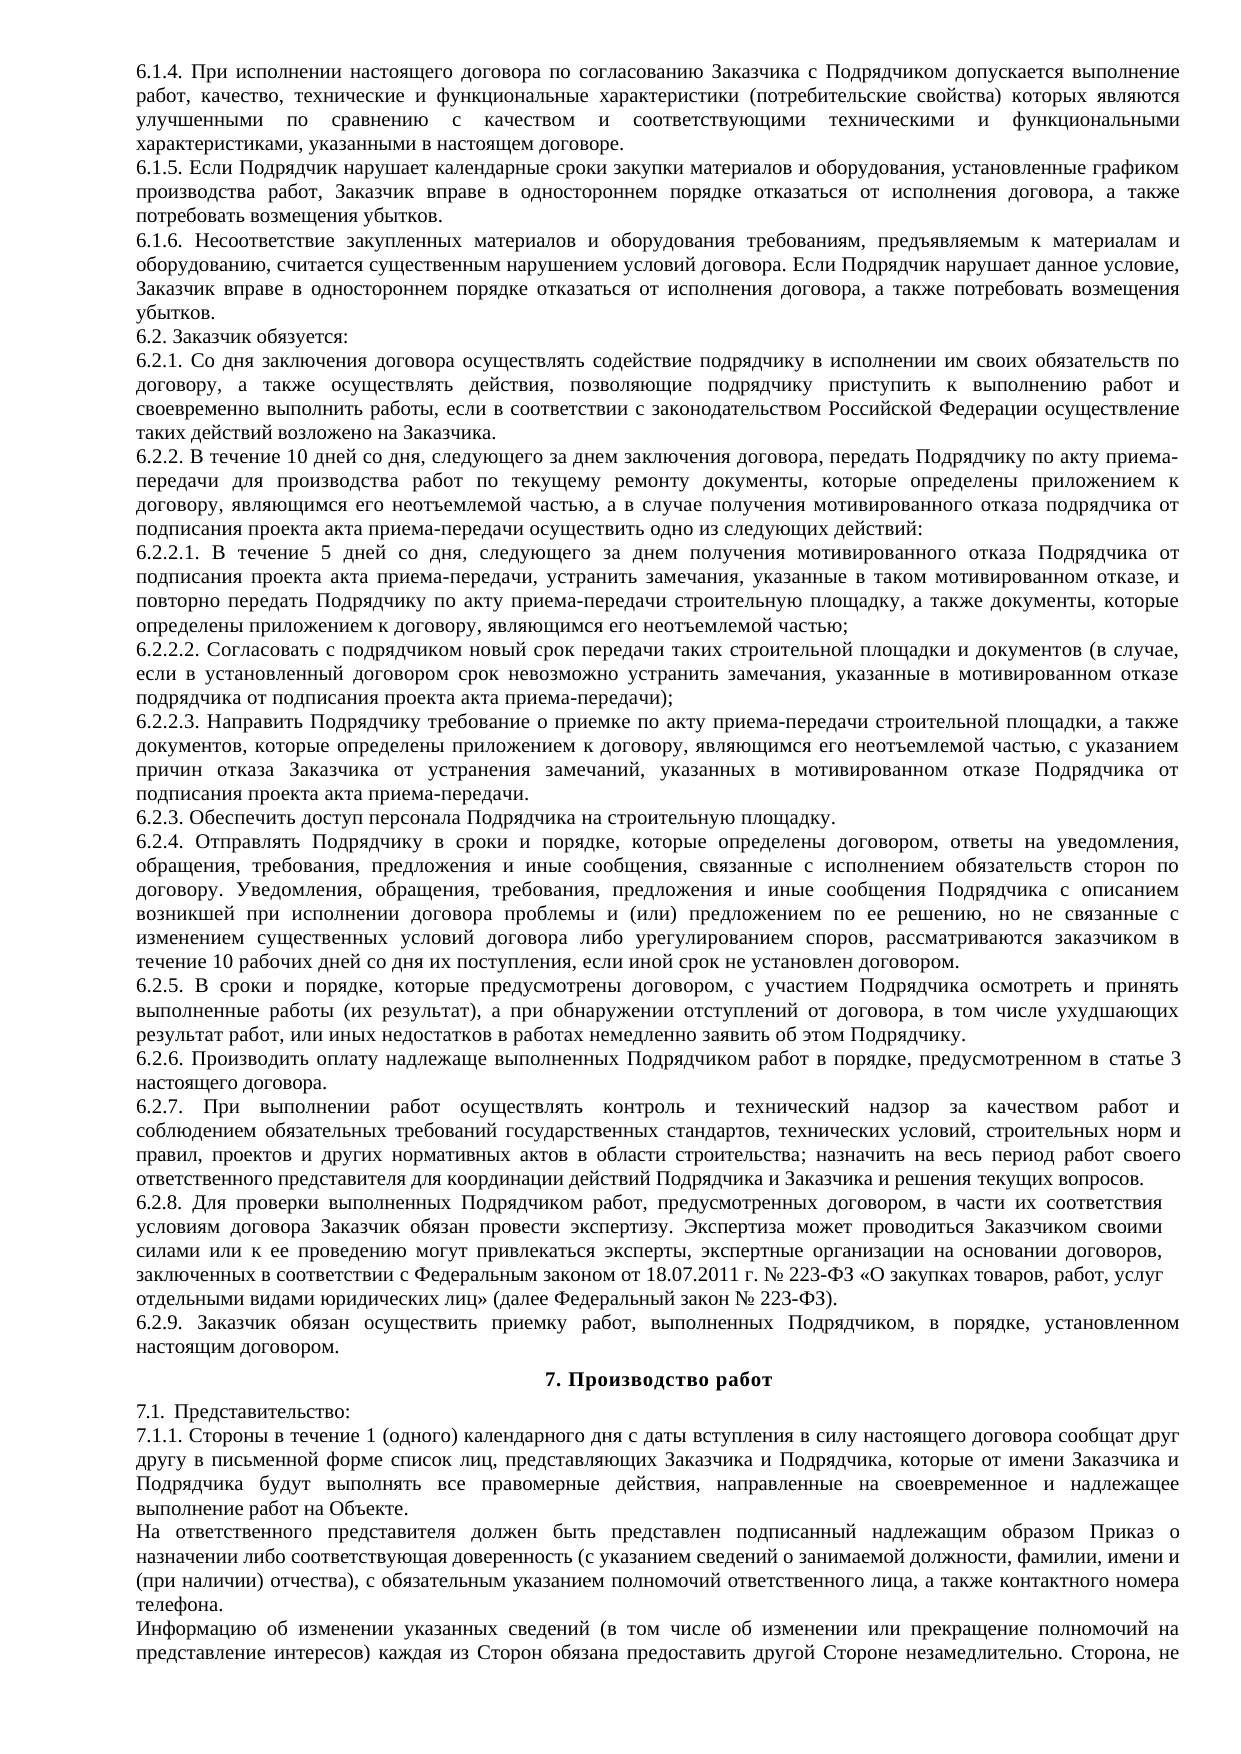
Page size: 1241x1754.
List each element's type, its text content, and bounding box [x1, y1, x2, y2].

list 6.2.8. Для проверки выполненных Подрядчиком работ, предусмотренных договором, в части их соответствия условиям договора Заказчик обязан провести экспертизу. Экспертиза может проводиться Заказчиком своими силами или к ее проведению могут привлекаться эксперты, экспертные организации на основании договоров, заключенных в соответствии с Федеральным законом от 18.07.2011 г. № 223-ФЗ «О закупках товаров, работ, услуг отдельными видами юридических лиц» (далее Федеральный закон № 223-ФЗ). [136, 1190, 1164, 1310]
text На ответственного представителя должен быть представлен подписанный надлежащим образом Приказ о назначении либо соответствующая доверенность (с указанием сведений о занимаемой должности, фамилии, имени и (при наличии) отчества), с обязательным указанием полномочий ответственного лица, а также контактного номера телефона. [136, 1519, 1181, 1616]
text 6.2.7. При выполнении работ осуществлять контроль и технический надзор за качеством работ и соблюдением обязательных требований государственных стандартов, технических условий, строительных норм и правил, проектов и других нормативных актов в области строительства; назначить на весь период работ своего ответственного представителя для координации действий Подрядчика и Заказчика и решения текущих вопросов. [136, 1094, 1181, 1190]
text 6.2.2. В течение 10 дней со дня, следующего за днем заключения договора, передать Подрядчику по акту приема-передачи для производства работ по текущему ремонту документы, которые определены приложением к договору, являющимся его неотъемлемой частью, а в случае получения мотивированного отказа подрядчика от подписания проекта акта приема-передачи осуществить одно из следующих действий: [136, 444, 1181, 540]
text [136, 1616, 1181, 1664]
text 7.1.1. Стороны в течение 1 (одного) календарного дня с даты вступления в силу настоящего договора сообщат друг другу в письменной форме список лиц, представляющих Заказчика и Подрядчика, которые от имени Заказчика и Подрядчика будут выполнять все правомерные действия, направленные на своевременное и надлежащее выполнение работ на Объекте. [136, 1423, 1181, 1519]
text 6.2.3. Обеспечить доступ персонала Подрядчика на строительную площадку. [136, 805, 1181, 829]
text 6.2.2.3. Направить Подрядчику требование о приемке по акту приема-передачи строительной площадки, а также документов, которые определены приложением к договору, являющимся его неотъемлемой частью, с указанием причин отказа Заказчика от устранения замечаний, указанных в мотивированном отказе Подрядчика от подписания проекта акта приема-передачи. [136, 709, 1181, 805]
list 7. Производство работ [136, 1367, 1181, 1391]
text 6.2.6. Производить оплату надлежаще выполненных Подрядчиком работ в порядке, предусмотренном в статье 3 настоящего договора. [136, 1046, 1181, 1094]
text 6.2.9. Заказчик обязан осуществить приемку работ, выполненных Подрядчиком, в порядке, установленном настоящим договором. [136, 1310, 1181, 1358]
text 6.2.4. Отправлять Подрядчику в сроки и порядке, которые определены договором, ответы на уведомления, обращения, требования, предложения и иные сообщения, связанные с исполнением обязательств сторон по договору. Уведомления, обращения, требования, предложения и иные сообщения Подрядчика с описанием возникшей при исполнении договора проблемы и (или) предложением по ее решению, но не связанные с изменением существенных условий договора либо урегулированием споров, рассматриваются заказчиком в течение 10 рабочих дней со дня их поступления, если иной срок не установлен договором. [136, 829, 1181, 973]
text 6.2.5. В сроки и порядке, которые предусмотрены договором, с участием Подрядчика осмотреть и принять выполненные работы (их результат), а при обнаружении отступлений от договора, в том числе ухудшающих результат работ, или иных недостатков в работах немедленно заявить об этом Подрядчику. [136, 973, 1181, 1046]
text 6.2. Заказчик обязуется: [136, 324, 1181, 348]
text 6.1.4. При исполнении настоящего договора по согласованию Заказчика с Подрядчиком допускается выполнение работ, качество, технические и функциональные характеристики (потребительские свойства) которых являются улучшенными по сравнению с качеством и соответствующими техническими и функциональными характеристиками, указанными в настоящем договоре. [136, 59, 1181, 155]
text 6.2.1. Со дня заключения договора осуществлять содействие подрядчику в исполнении им своих обязательств по договору, а также осуществлять действия, позволяющие подрядчику приступить к выполнению работ и своевременно выполнить работы, если в соответствии с законодательством Российской Федерации осуществление таких действий возложено на Заказчика. [136, 348, 1181, 444]
text 6.1.5. Если Подрядчик нарушает календарные сроки закупки материалов и оборудования, установленные графиком производства работ, Заказчик вправе в одностороннем порядке отказаться от исполнения договора, а также потребовать возмещения убытков. [136, 155, 1181, 227]
text 6.2.2.2. Согласовать с подрядчиком новый срок передачи таких строительной площадки и документов (в случае, если в установленный договором срок невозможно устранить замечания, указанные в мотивированном отказе подрядчика от подписания проекта акта приема-передачи); [136, 637, 1181, 709]
text 6.1.6. Несоответствие закупленных материалов и оборудования требованиям, предъявляемым к материалам и оборудованию, считается существенным нарушением условий договора. Если Подрядчик нарушает данное условие, Заказчик вправе в одностороннем порядке отказаться от исполнения договора, а также потребовать возмещения убытков. [136, 227, 1181, 324]
text 6.2.2.1. В течение 5 дней со дня, следующего за днем получения мотивированного отказа Подрядчика от подписания проекта акта приема-передачи, устранить замечания, указанные в таком мотивированном отказе, и повторно передать Подрядчику по акту приема-передачи строительную площадку, а также документы, которые определены приложением к договору, являющимся его неотъемлемой частью; [136, 540, 1181, 637]
text 7.1. Представительство: [136, 1399, 1181, 1423]
